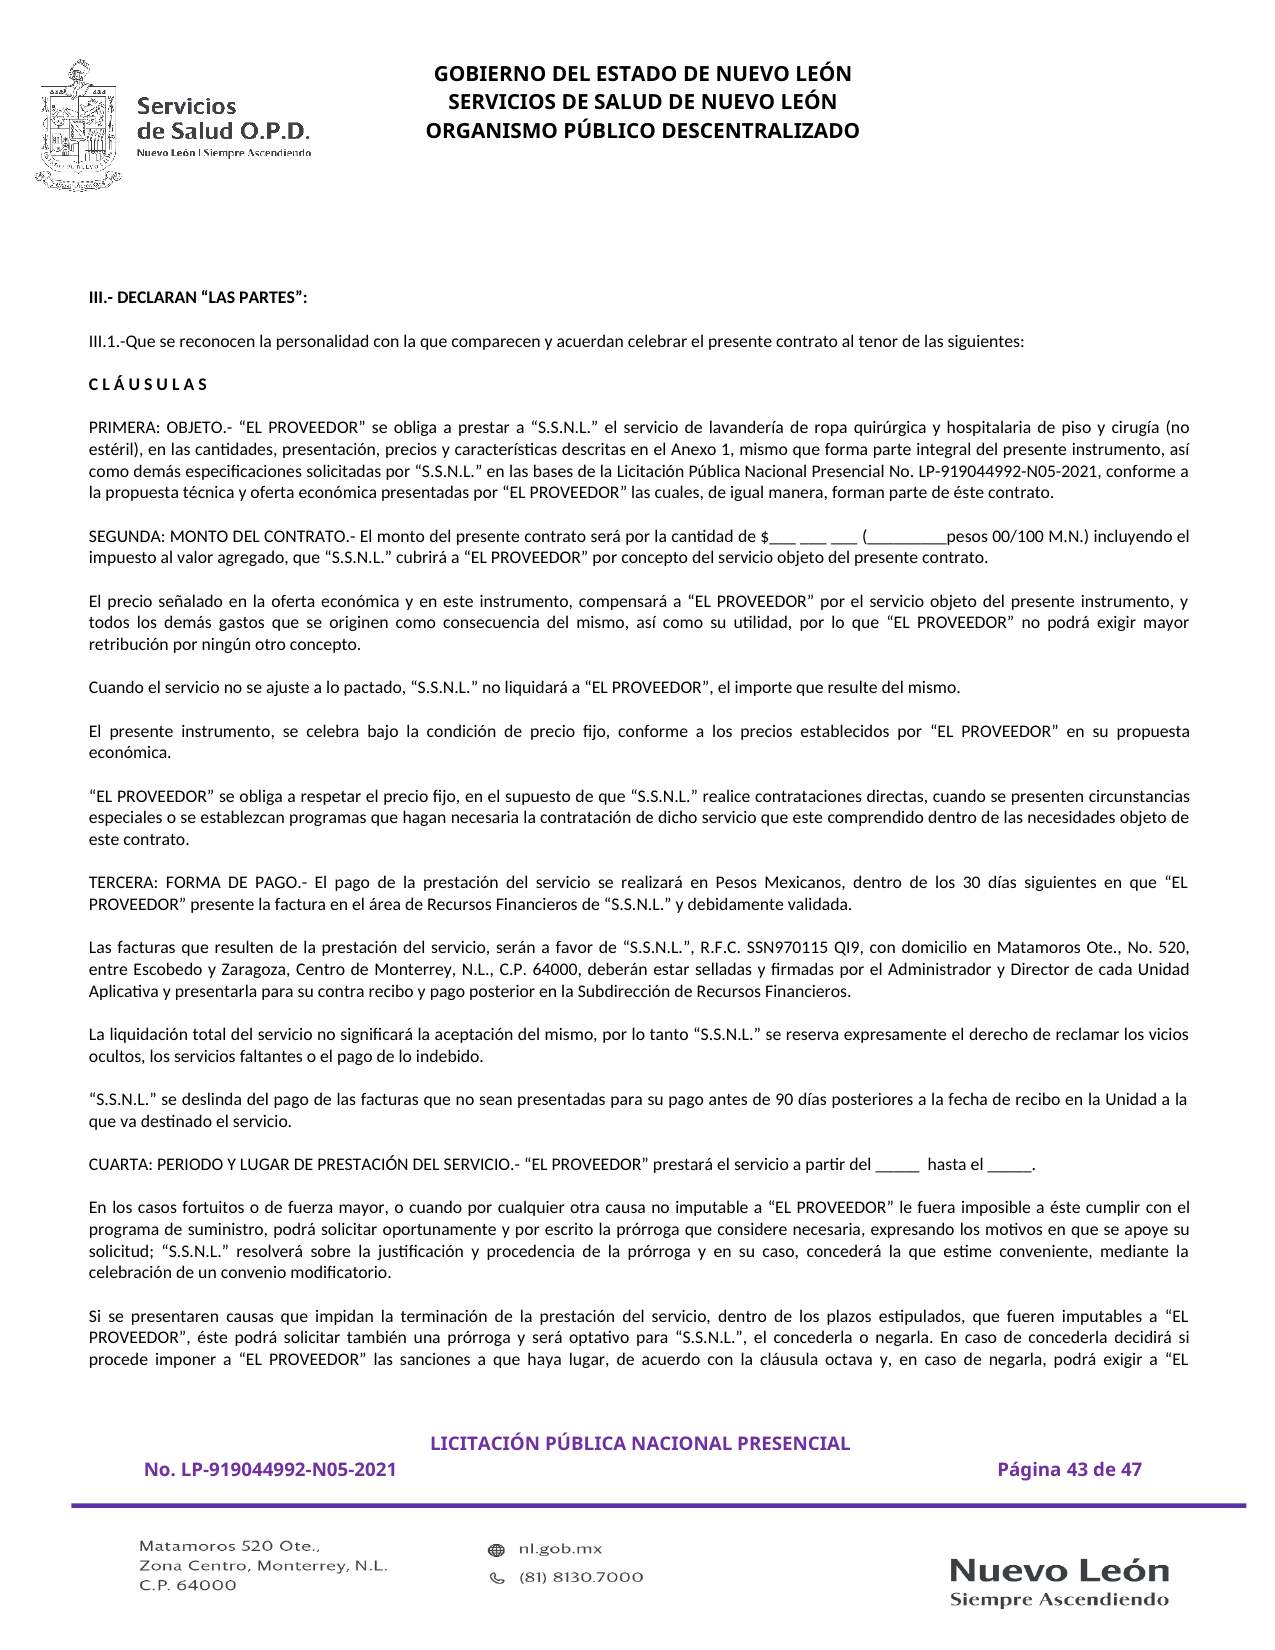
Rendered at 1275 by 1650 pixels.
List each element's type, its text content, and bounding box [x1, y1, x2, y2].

text “S.S.N.L.” se deslinda del pago de las facturas que no sean presentadas para su pago antes de 90 días posteriores a la fecha de recibo en la Unidad a la que va destinado el servicio. [89, 1088, 1192, 1131]
text Las facturas que resulten de la prestación del servicio, serán a favor de “S.S.N.L.”, R.F.C. SSN970115 QI9, con domicilio en Matamoros Ote., No. 520, entre Escobedo y Zaragoza, Centro de Monterrey, N.L., C.P. 64000, deberán estar selladas y firmadas por el Administrador y Director de cada Unidad Aplicativa y presentarla para su contra recibo y pago posterior en la Subdirección de Recursos Financieros. [89, 936, 1192, 1001]
text CUARTA: PERIODO Y LUGAR DE PRESTACIÓN DEL SERVICIO.- “EL PROVEEDOR” prestará el servicio a partir del _____ hasta el _____. [89, 1153, 1192, 1175]
text La liquidación total del servicio no significará la aceptación del mismo, por lo tanto “S.S.N.L.” se reserva expresamente el derecho de reclamar los vicios ocultos, los servicios faltantes o el pago de lo indebido. [89, 1023, 1192, 1066]
text PRIMERA: OBJETO.- “EL PROVEEDOR” se obliga a prestar a “S.S.N.L.” el servicio de lavandería de ropa quirúrgica y hospitalaria de piso y cirugía (no estéril), en las cantidades, presentación, precios y características descritas en el Anexo 1, mismo que forma parte integral del presente instrumento, así como demás especificaciones solicitadas por “S.S.N.L.” en las bases de la Licitación Pública Nacional Presencial No. LP-919044992-N05-2021, conforme a la propuesta técnica y oferta económica presentadas por “EL PROVEEDOR” las cuales, de igual manera, forman parte de éste contrato. [89, 416, 1192, 503]
text III.- DECLARAN “LAS PARTES”: [89, 286, 1198, 308]
text C L Á U S U L A S [89, 373, 1192, 395]
picture [0, 2, 346, 248]
text Cuando el servicio no se ajuste a lo pactado, “S.S.N.L.” no liquidará a “EL PROVEEDOR”, el importe que resulte del mismo. [89, 676, 1192, 698]
text III.1.-Que se reconocen la personalidad con la que comparecen y acuerdan celebrar el presente contrato al tenor de las siguientes: [89, 330, 1198, 351]
text SEGUNDA: MONTO DEL CONTRATO.- El monto del presente contrato será por la cantidad de $___ ___ ___ (_________pesos 00/100 M.N.) incluyendo el impuesto al valor agregado, que “S.S.N.L.” cubrirá a “EL PROVEEDOR” por concepto del servicio objeto del presente contrato. [89, 525, 1192, 568]
text “EL PROVEEDOR” se obliga a respetar el precio fijo, en el supuesto de que “S.S.N.L.” realice contrataciones directas, cuando se presenten circunstancias especiales o se establezcan programas que hagan necesaria la contratación de dicho servicio que este comprendido dentro de las necesidades objeto de este contrato. [89, 785, 1192, 850]
text En los casos fortuitos o de fuerza mayor, o cuando por cualquier otra causa no imputable a “EL PROVEEDOR” le fuera imposible a éste cumplir con el programa de suministro, podrá solicitar oportunamente y por escrito la prórroga que considere necesaria, expresando los motivos en que se apoye su solicitud; “S.S.N.L.” resolverá sobre la justificación y procedencia de la prórroga y en su caso, concederá la que estime conveniente, mediante la celebración de un convenio modificatorio. [89, 1196, 1192, 1283]
text El precio señalado en la oferta económica y en este instrumento, compensará a “EL PROVEEDOR” por el servicio objeto del presente instrumento, y todos los demás gastos que se originen como consecuencia del mismo, así como su utilidad, por lo que “EL PROVEEDOR” no podrá exigir mayor retribución por ningún otro concepto. [89, 590, 1192, 655]
text El presente instrumento, se celebra bajo la condición de precio fijo, conforme a los precios establecidos por “EL PROVEEDOR” en su propuesta económica. [89, 720, 1192, 763]
picture [66, 1498, 1247, 1616]
text TERCERA: FORMA DE PAGO.- El pago de la prestación del servicio se realizará en Pesos Mexicanos, dentro de los 30 días siguientes en que “EL PROVEEDOR” presente la factura en el área de Recursos Financieros de “S.S.N.L.” y debidamente validada. [89, 871, 1192, 915]
